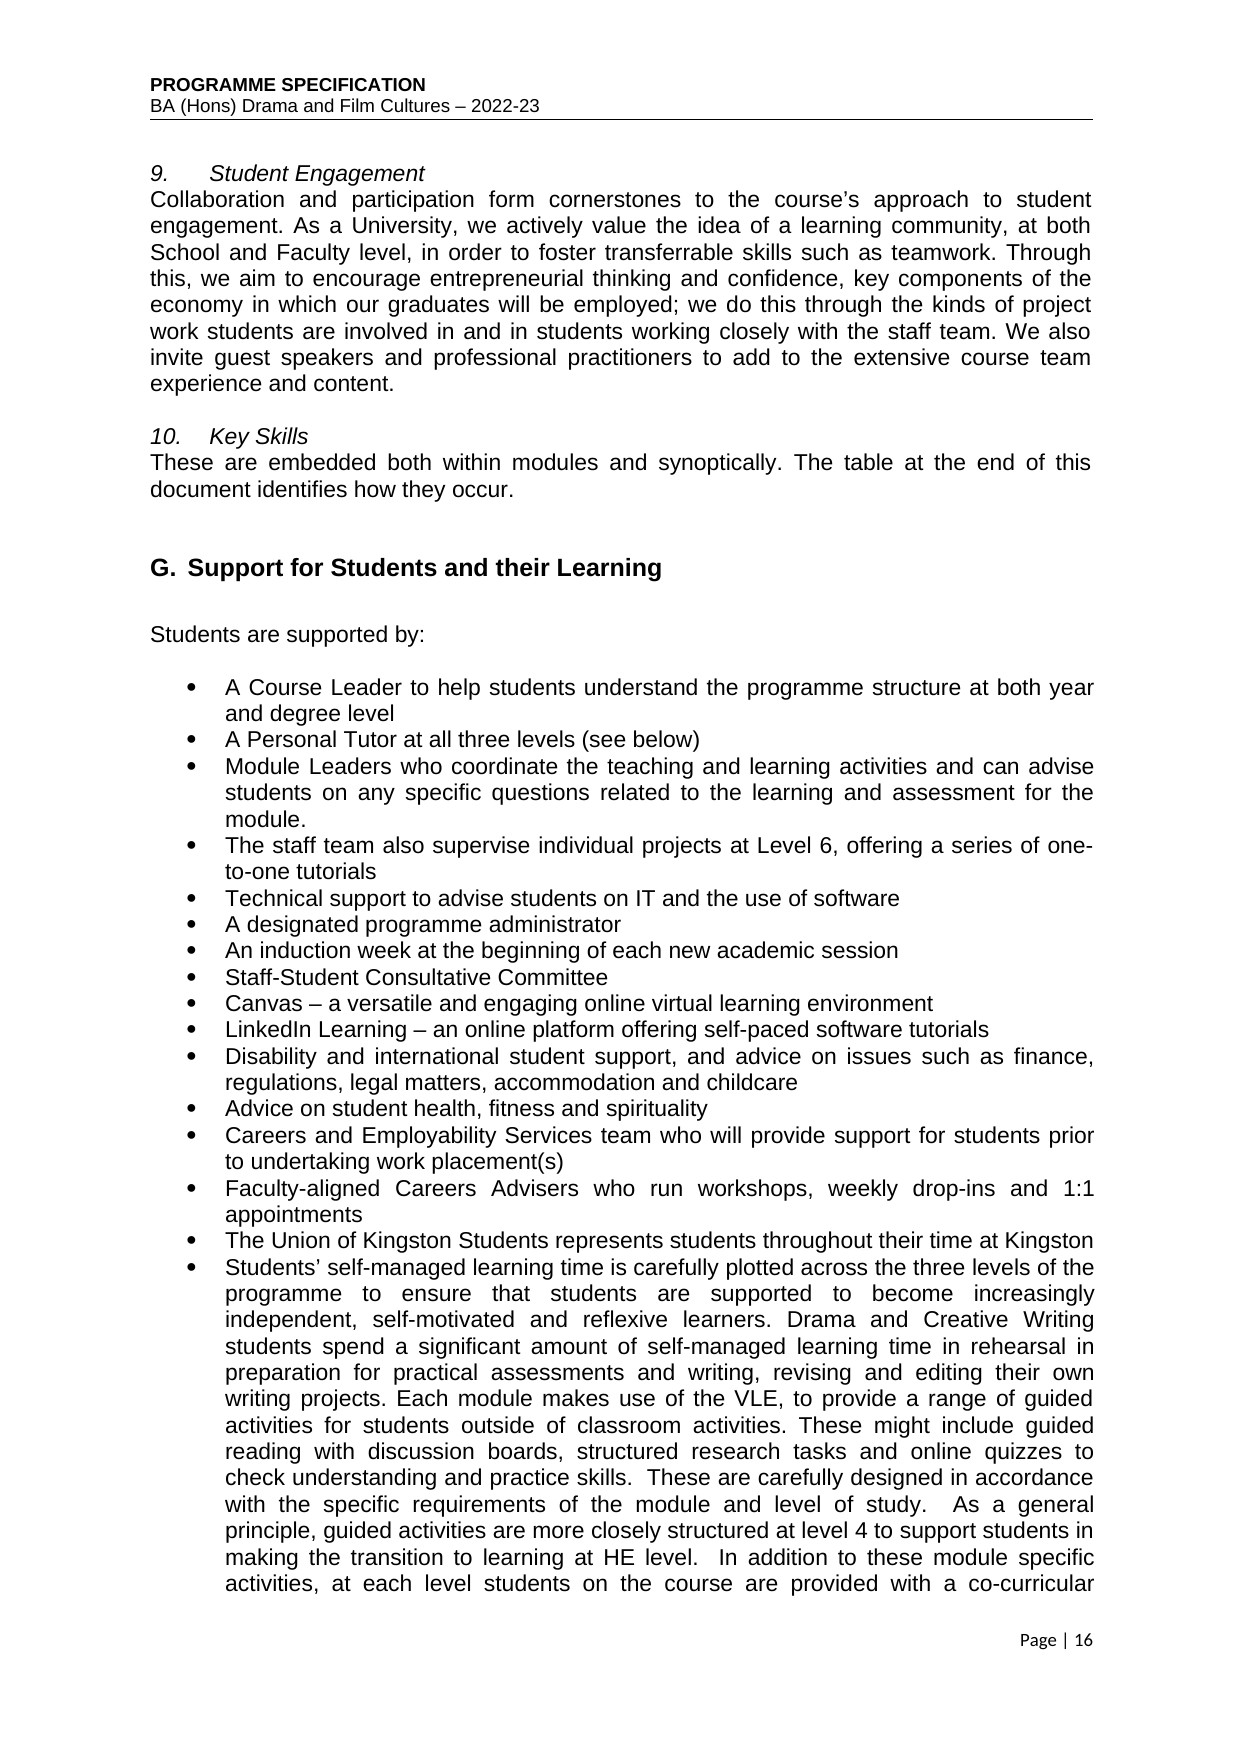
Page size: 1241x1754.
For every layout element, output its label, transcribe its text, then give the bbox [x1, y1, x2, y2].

text Collaboration and participation form cornerstones to the course’s approach to student engagement. As a University, we actively value the idea of a learning community, at both School and Faculty level, in order to foster transferrable skills such as teamwork. Through this, we aim to encourage entrepreneurial thinking and confidence, key components of the economy in which our graduates will be employed; we do this through the kinds of project work students are involved in and in students working closely with the staff team. We also invite guest speakers and professional practitioners to add to the extensive course team experience and content. [150, 186, 1093, 397]
list A designated programme administrator [187, 911, 1095, 937]
list A Personal Tutor at all three levels (see below) [187, 726, 1095, 753]
list Module Leaders who coordinate the teaching and learning activities and can advise students on any specific questions related to the learning and assessment for the module. [187, 753, 1095, 832]
list The Union of Kingston Students represents students throughout their time at Kingston [187, 1227, 1095, 1253]
list The staff team also supervise individual projects at Level 6, offering a series of one-to-one tutorials [187, 832, 1095, 884]
list Careers and Employability Services team who will provide support for students prior to undertaking work placement(s) [187, 1122, 1095, 1174]
list Advice on student health, fitness and spirituality [187, 1095, 1095, 1122]
list A Course Leader to help students understand the programme structure at both year and degree level [187, 674, 1095, 726]
list LinkedIn Learning – an online platform offering self-paced software tutorials [187, 1016, 1095, 1043]
subtitle Support for Students and their Learning [150, 553, 1093, 582]
list Staff-Student Consultative Committee [187, 964, 1095, 990]
list Key Skills [150, 423, 1093, 449]
text Students are supported by: [150, 621, 1093, 647]
list Faculty-aligned Careers Advisers who run workshops, weekly drop-ins and 1:1 appointments [187, 1174, 1095, 1227]
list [187, 1253, 1095, 1596]
list Disability and international student support, and advice on issues such as finance, regulations, legal matters, accommodation and childcare [187, 1043, 1095, 1095]
list An induction week at the beginning of each new academic session [187, 937, 1095, 964]
text These are embedded both within modules and synoptically. The table at the end of this document identifies how they occur. [150, 449, 1093, 502]
list Technical support to advise students on IT and the use of software [187, 884, 1095, 911]
list Canvas – a versatile and engaging online virtual learning environment [187, 990, 1095, 1016]
list Student Engagement [150, 159, 1093, 186]
